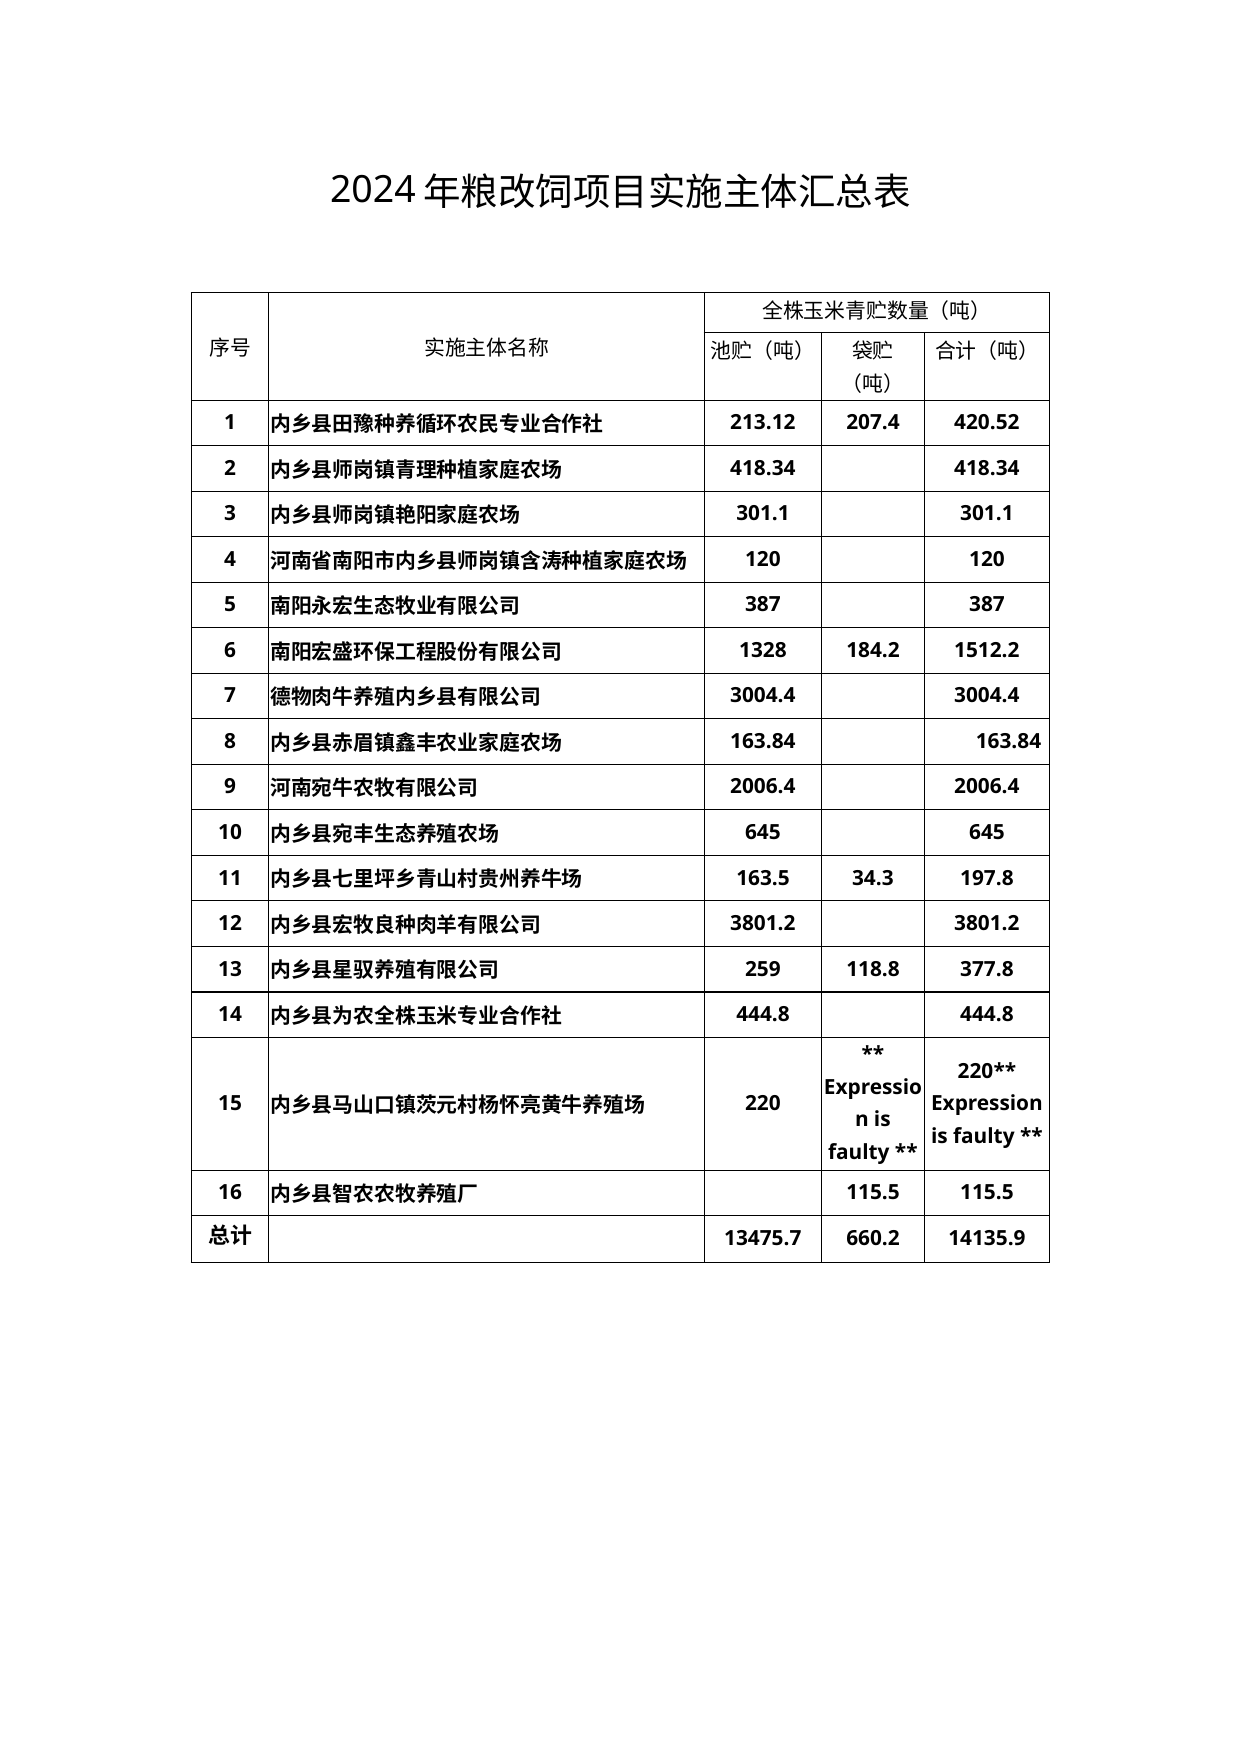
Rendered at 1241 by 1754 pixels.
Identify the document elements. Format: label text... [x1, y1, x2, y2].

table_header 实施主体名称 [269, 293, 704, 400]
table_cell 220 [925, 1038, 1049, 1169]
table_cell 合计（吨） [925, 333, 1049, 400]
table_cell 南阳永宏生态牧业有限公司 [269, 583, 704, 627]
table_cell 2 [192, 446, 268, 491]
table_cell 14 [192, 993, 268, 1037]
table_cell 14135.9 [925, 1216, 1049, 1262]
table_cell 418.34 [925, 446, 1049, 491]
table_cell 377.8 [925, 947, 1049, 991]
table_cell 7 [192, 674, 268, 718]
table_cell [822, 446, 924, 491]
table_cell 内乡县为农全株玉米专业合作社 [269, 993, 704, 1037]
table_cell 163.84 [925, 719, 1049, 764]
table_cell 总计 [192, 1216, 268, 1262]
table_cell 213.12 [705, 401, 821, 445]
table_cell [822, 492, 924, 536]
table_cell 660.2 [822, 1216, 924, 1262]
table_cell 11 [192, 856, 268, 900]
table_cell 645 [705, 810, 821, 855]
table_cell 3801.2 [705, 901, 821, 946]
table_cell 内乡县师岗镇青理种植家庭农场 [269, 446, 704, 491]
table_cell 418.34 [705, 446, 821, 491]
table_cell 115.5 [925, 1171, 1049, 1215]
table_cell 内乡县宏牧良种肉羊有限公司 [269, 901, 704, 946]
table_cell 444.8 [925, 993, 1049, 1037]
table_cell 袋贮（吨） [822, 333, 924, 400]
table_header 序号 [192, 293, 268, 400]
table_cell 15 [192, 1038, 268, 1169]
table_cell 内乡县智农农牧养殖厂 [269, 1171, 704, 1215]
table_cell 207.4 [822, 401, 924, 445]
table_cell 3 [192, 492, 268, 536]
table_cell 池贮（吨） [705, 333, 821, 400]
table_cell 3004.4 [925, 674, 1049, 718]
table_cell 163.5 [705, 856, 821, 900]
table_cell [822, 810, 924, 855]
table_cell 184.2 [822, 628, 924, 673]
table_cell 13 [192, 947, 268, 991]
table_cell [822, 674, 924, 718]
table_cell 河南宛牛农牧有限公司 [269, 765, 704, 809]
table_cell 6 [192, 628, 268, 673]
table_cell 387 [705, 583, 821, 627]
table_cell 16 [192, 1171, 268, 1215]
table_cell 德物肉牛养殖内乡县有限公司 [269, 674, 704, 718]
table_cell 南阳宏盛环保工程股份有限公司 [269, 628, 704, 673]
table_cell 内乡县赤眉镇鑫丰农业家庭农场 [269, 719, 704, 764]
table_cell 163.84 [705, 719, 821, 764]
table_cell 内乡县宛丰生态养殖农场 [269, 810, 704, 855]
table_cell [822, 765, 924, 809]
table_cell 内乡县师岗镇艳阳家庭农场 [269, 492, 704, 536]
table_cell 645 [925, 810, 1049, 855]
table_cell 220 [705, 1038, 821, 1169]
table_cell 13475.7 [705, 1216, 821, 1262]
table_cell 12 [192, 901, 268, 946]
table_cell 2006.4 [925, 765, 1049, 809]
table_cell 3801.2 [925, 901, 1049, 946]
table_cell 内乡县星驭养殖有限公司 [269, 947, 704, 991]
table_cell [822, 537, 924, 582]
table_cell [822, 901, 924, 946]
table_cell 115.5 [822, 1171, 924, 1215]
table_cell 8 [192, 719, 268, 764]
table_cell [822, 993, 924, 1037]
table_cell 1512.2 [925, 628, 1049, 673]
table_cell 118.8 [822, 947, 924, 991]
table_cell 420.52 [925, 401, 1049, 445]
table_cell [822, 719, 924, 764]
table_cell 2006.4 [705, 765, 821, 809]
table_cell 河南省南阳市内乡县师岗镇含涛种植家庭农场 [269, 537, 704, 582]
table_cell 197.8 [925, 856, 1049, 900]
table_cell 259 [705, 947, 821, 991]
table_cell 34.3 [822, 856, 924, 900]
table_cell 9 [192, 765, 268, 809]
table_cell 10 [192, 810, 268, 855]
table_header 全株玉米青贮数量（吨） [705, 293, 1049, 332]
table_cell [705, 1171, 821, 1215]
table_cell 4 [192, 537, 268, 582]
table_cell [269, 1216, 704, 1262]
table_cell 5 [192, 583, 268, 627]
table_cell 301.1 [925, 492, 1049, 536]
table_cell 1 [192, 401, 268, 445]
table_cell 387 [925, 583, 1049, 627]
table_cell 120 [925, 537, 1049, 582]
table_cell 1328 [705, 628, 821, 673]
table_cell 3004.4 [705, 674, 821, 718]
table_cell [822, 1038, 924, 1169]
table_cell 内乡县七里坪乡青山村贵州养牛场 [269, 856, 704, 900]
table_cell 444.8 [705, 993, 821, 1037]
table_cell 120 [705, 537, 821, 582]
table_cell 内乡县田豫种养循环农民专业合作社 [269, 401, 704, 445]
table_cell [822, 583, 924, 627]
table_cell 301.1 [705, 492, 821, 536]
text 2024年粮改饲项目实施主体汇总表 [187, 162, 1053, 227]
table_cell 内乡县马山口镇茨元村杨怀亮黄牛养殖场 [269, 1038, 704, 1169]
